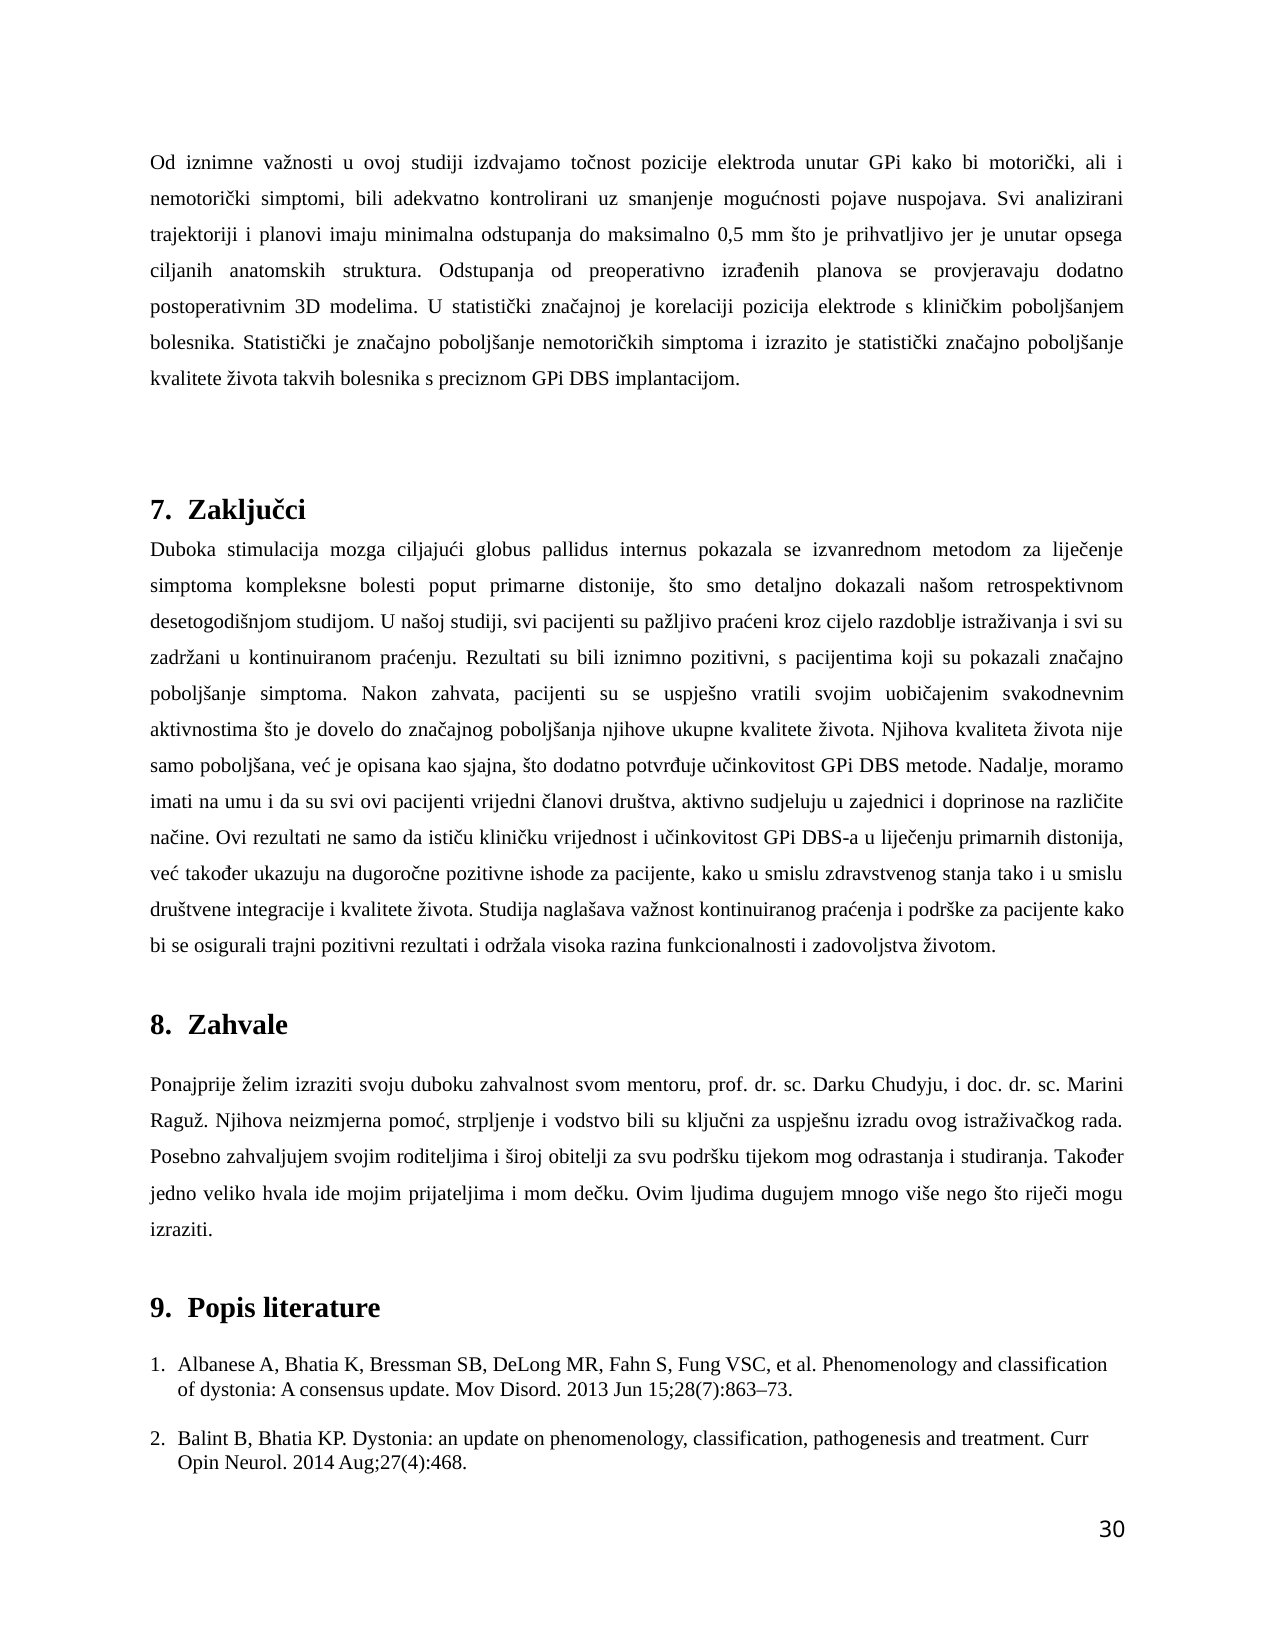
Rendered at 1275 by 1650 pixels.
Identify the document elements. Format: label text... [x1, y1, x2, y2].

text 1. Albanese A, Bhatia K, Bressman SB, DeLong MR, Fahn S, Fung VSC, et al. Phenomenology and classification of dystonia: A consensus update. Mov Disord. 2013 Jun 15;28(7):863–73. [150, 1349, 1125, 1401]
subtitle Zahvale [150, 1007, 1125, 1041]
text Duboka stimulacija mozga ciljajući globus pallidus internus pokazala se izvanrednom metodom za liječenje simptoma kompleksne bolesti poput primarne distonije, što smo detaljno dokazali našom retrospektivnom desetogodišnjom studijom. U našoj studiji, svi pacijenti su pažljivo praćeni kroz cijelo razdoblje istraživanja i svi su zadržani u kontinuiranom praćenju. Rezultati su bili iznimno pozitivni, s pacijentima koji su pokazali značajno poboljšanje simptoma. Nakon zahvata, pacijenti su se uspješno vratili svojim uobičajenim svakodnevnim aktivnostima što je dovelo do značajnog poboljšanja njihove ukupne kvalitete života. Njihova kvaliteta života nije samo poboljšana, već je opisana kao sjajna, što dodatno potvrđuje učinkovitost GPi DBS metode. Nadalje, moramo imati na umu i da su svi ovi pacijenti vrijedni članovi društva, aktivno sudjeluju u zajednici i doprinose na različite načine. Ovi rezultati ne samo da ističu kliničku vrijednost i učinkovitost GPi DBS-a u liječenju primarnih distonija, već također ukazuju na dugoročne pozitivne ishode za pacijente, kako u smislu zdravstvenog stanja tako i u smislu društvene integracije i kvalitete života. Studija naglašava važnost kontinuiranog praćenja i podrške za pacijente kako bi se osigurali trajni pozitivni rezultati i održala visoka razina funkcionalnosti i zadovoljstva životom. [150, 537, 1125, 957]
text Od iznimne važnosti u ovoj studiji izdvajamo točnost pozicije elektroda unutar GPi kako bi motorički, ali i nemotorički simptomi, bili adekvatno kontrolirani uz smanjenje mogućnosti pojave nuspojava. Svi analizirani trajektoriji i planovi imaju minimalna odstupanja do maksimalno 0,5 mm što je prihvatljivo jer je unutar opsega ciljanih anatomskih struktura. Odstupanja od preoperativno izrađenih planova se provjeravaju dodatno postoperativnim 3D modelima. U statistički značajnoj je korelaciji pozicija elektrode s kliničkim poboljšanjem bolesnika. Statistički je značajno poboljšanje nemotoričkih simptoma i izrazito je statistički značajno poboljšanje kvalitete života takvih bolesnika s preciznom GPi DBS implantacijom. [150, 150, 1125, 390]
subtitle Popis literature [150, 1290, 1125, 1323]
subtitle Zaključci [150, 492, 1125, 526]
text 2. Balint B, Bhatia KP. Dystonia: an update on phenomenology, classification, pathogenesis and treatment. Curr Opin Neurol. 2014 Aug;27(4):468. [150, 1426, 1125, 1474]
text Ponajprije želim izraziti svoju duboku zahvalnost svom mentoru, prof. dr. sc. Darku Chudyju, i doc. dr. sc. Marini Raguž. Njihova neizmjerna pomoć, strpljenje i vodstvo bili su ključni za uspješnu izradu ovog istraživačkog rada. Posebno zahvaljujem svojim roditeljima i široj obitelji za svu podršku tijekom mog odrastanja i studiranja. Također jedno veliko hvala ide mojim prijateljima i mom dečku. Ovim ljudima dugujem mnogo više nego što riječi mogu izraziti. [150, 1072, 1125, 1241]
